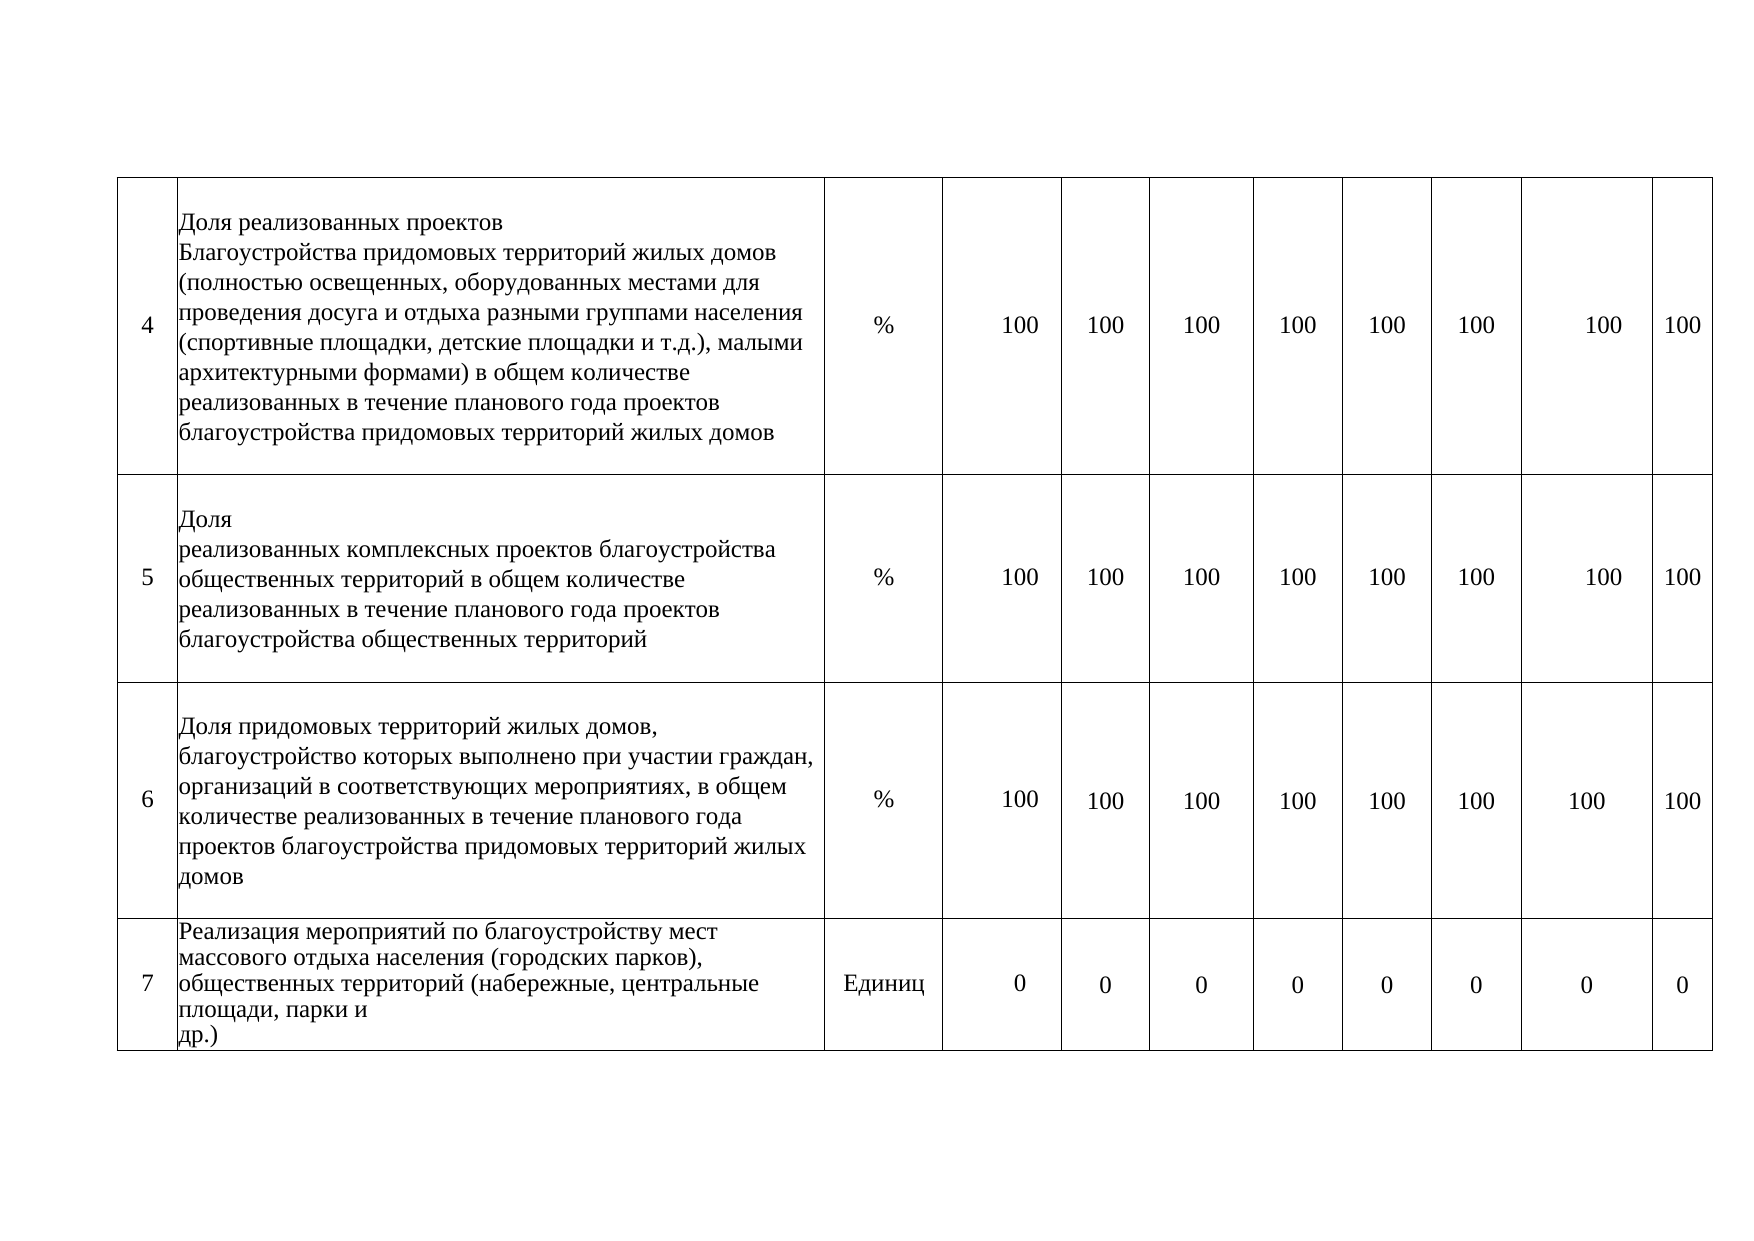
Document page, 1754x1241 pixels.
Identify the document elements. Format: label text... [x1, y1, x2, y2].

table_cell 100 [1653, 178, 1712, 474]
table_cell 0 [943, 919, 1061, 1050]
table_cell % [825, 475, 942, 682]
table_cell 0 [1653, 919, 1712, 1050]
table_cell 100 [1653, 683, 1712, 917]
table_cell 100 [1150, 178, 1253, 474]
table_cell 6 [118, 683, 177, 917]
table_cell 0 [1254, 919, 1342, 1050]
table_cell Реализация мероприятий по благоустройству мест массового отдыха населения (городских парков), общественных территорий (набережные, центральные площади, парки и др.) муниципального образования «город Дмитриев» Курской области, предусмотренных муниципальной программой формирования современной городской среды (дополнительный) [178, 919, 824, 1050]
table_cell Доля придомовых территорий жилых домов, благоустройство которых выполнено при участии граждан, организаций в соответствующих мероприятиях, в общем количестве реализованных в течение планового года проектов благоустройства придомовых территорий жилых домов [178, 683, 824, 917]
table_cell 0 [1432, 919, 1521, 1050]
table_cell 100 [1062, 683, 1149, 917]
table_cell 0 [1343, 919, 1431, 1050]
table_cell 100 [1150, 475, 1253, 682]
table_cell 0 [1150, 919, 1253, 1050]
table_cell 100 [1522, 475, 1652, 682]
table_cell 100 [1432, 475, 1521, 682]
table_cell 100 [1522, 683, 1652, 917]
table_cell Единиц [825, 919, 942, 1050]
table_cell 4 [118, 178, 177, 474]
table_cell 100 [943, 683, 1061, 917]
table_cell 100 [1522, 178, 1652, 474]
table_cell 100 [943, 475, 1061, 682]
table_cell 100 [1254, 475, 1342, 682]
table_cell Доля реализованных проектов Благоустройства придомовых территорий жилых домов (полностью освещенных, оборудованных местами для проведения досуга и отдыха разными группами населения (спортивные площадки, детские площадки и т.д.), малыми архитектурными формами) в общем количестве реализованных в течение планового года проектов благоустройства придомовых территорий жилых домов [178, 178, 824, 474]
table_cell 100 [1254, 683, 1342, 917]
table_cell 100 [1150, 683, 1253, 917]
table_cell % [825, 178, 942, 474]
table_cell 100 [1062, 178, 1149, 474]
table_cell 100 [1254, 178, 1342, 474]
table_cell 100 [1343, 475, 1431, 682]
table_cell 100 [1343, 683, 1431, 917]
table_cell 0 [1522, 919, 1652, 1050]
table_cell 100 [1432, 683, 1521, 917]
table_cell 100 [943, 178, 1061, 474]
table_cell 0 [1062, 919, 1149, 1050]
table_cell 5 [118, 475, 177, 682]
table_cell 100 [1432, 178, 1521, 474]
table_cell 100 [1062, 475, 1149, 682]
table_cell % [825, 683, 942, 917]
table_cell 100 [1343, 178, 1431, 474]
table_cell 7 [118, 919, 177, 1050]
table_cell 100 [1653, 475, 1712, 682]
table_cell Доля реализованных комплексных проектов благоустройства общественных территорий в общем количестве реализованных в течение планового года проектов благоустройства общественных территорий [178, 475, 824, 682]
